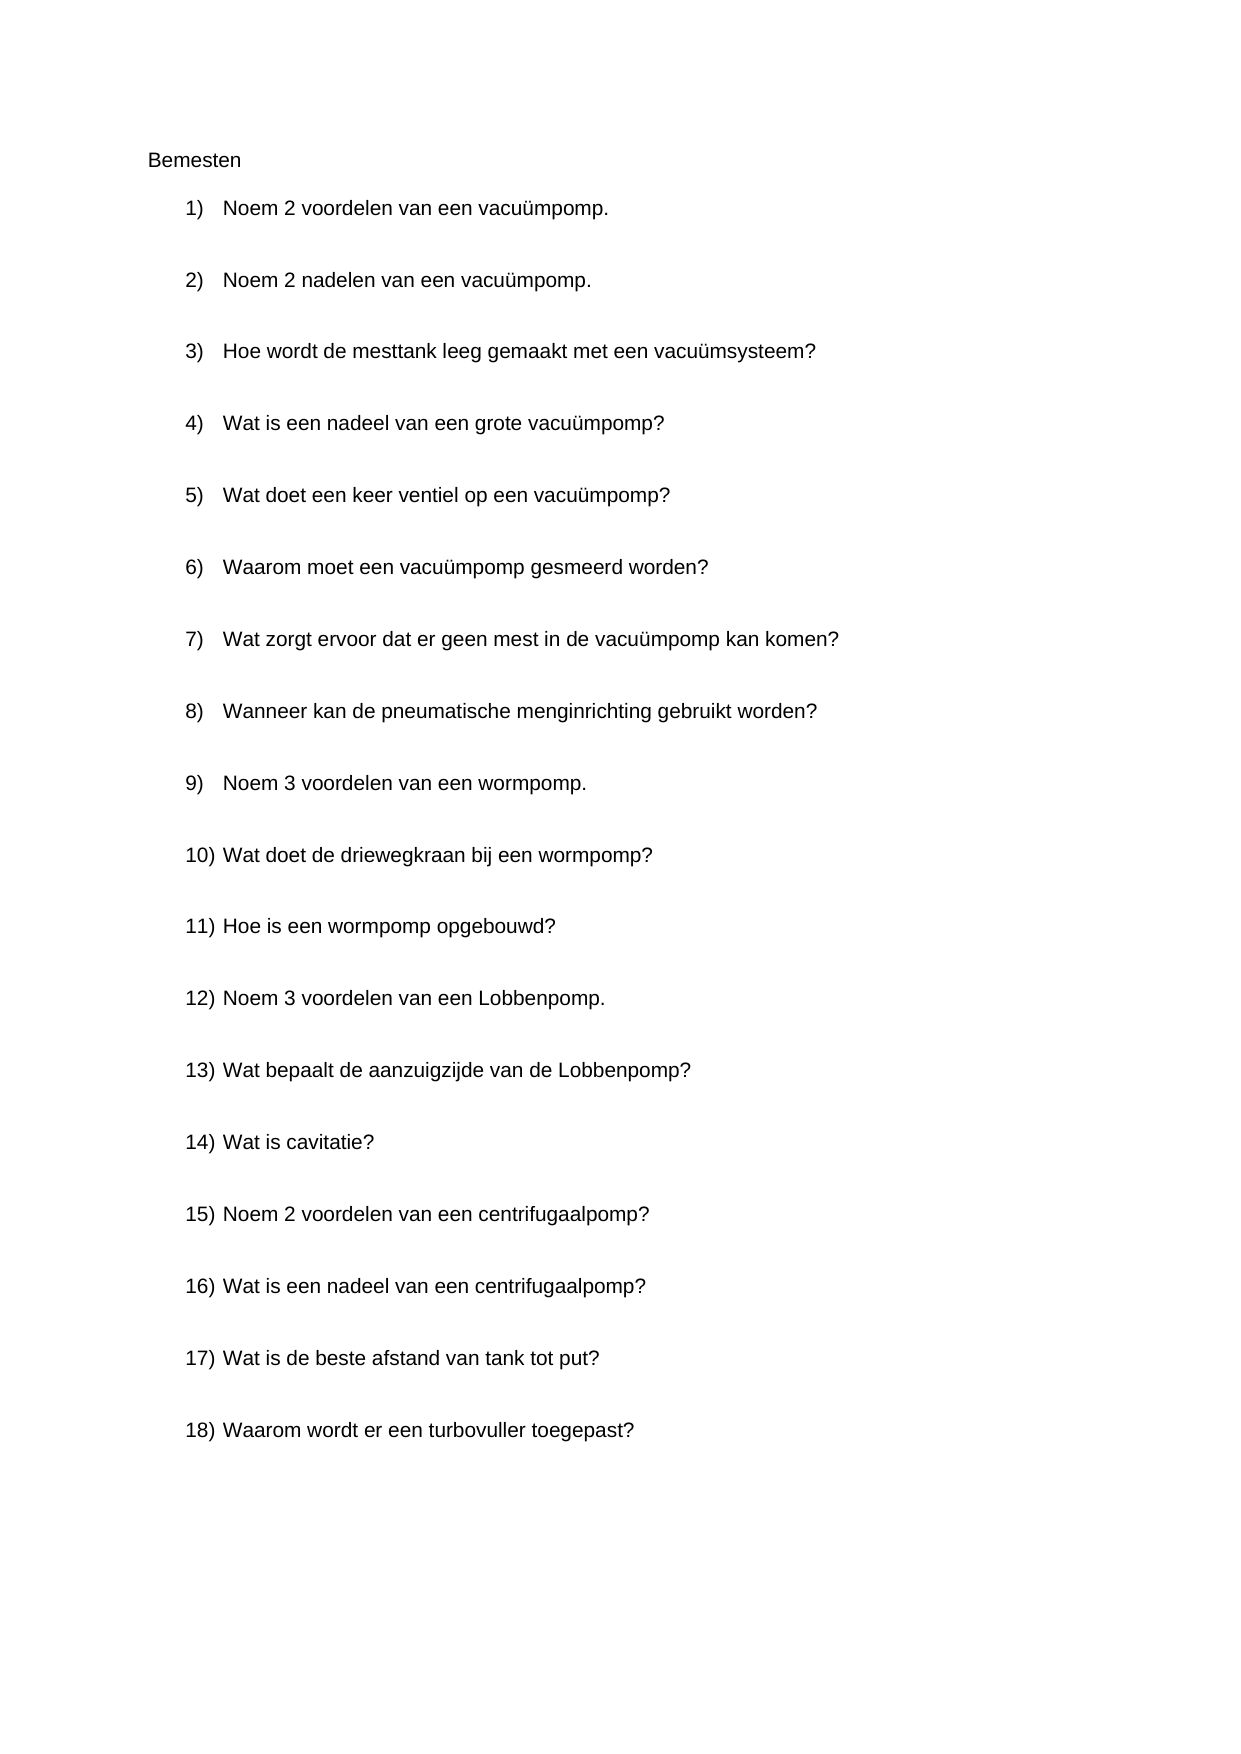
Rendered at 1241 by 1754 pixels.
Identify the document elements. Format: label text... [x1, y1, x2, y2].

list Hoe wordt de mesttank leeg gemaakt met een vacuümsysteem? [185, 339, 1093, 363]
list Wanneer kan de pneumatische menginrichting gebruikt worden? [185, 699, 1093, 723]
list Noem 3 voordelen van een Lobbenpomp. [185, 986, 1093, 1010]
list Waarom wordt er een turbovuller toegepast? [185, 1417, 1093, 1441]
list Noem 2 voordelen van een centrifugaalpomp? [185, 1202, 1093, 1226]
list Waarom moet een vacuümpomp gesmeerd worden? [185, 555, 1093, 579]
list Wat is de beste afstand van tank tot put? [185, 1346, 1093, 1369]
list Hoe is een wormpomp opgebouwd? [185, 914, 1093, 938]
list Wat is cavitatie? [185, 1130, 1093, 1154]
list Wat doet de driewegkraan bij een wormpomp? [185, 842, 1093, 866]
list Wat is een nadeel van een centrifugaalpomp? [185, 1274, 1093, 1298]
list Wat is een nadeel van een grote vacuümpomp? [185, 411, 1093, 435]
text Bemesten [148, 148, 1093, 172]
list Wat zorgt ervoor dat er geen mest in de vacuümpomp kan komen? [185, 627, 1093, 651]
list Wat doet een keer ventiel op een vacuümpomp? [185, 483, 1093, 507]
list Noem 2 nadelen van een vacuümpomp. [185, 267, 1093, 291]
list Noem 2 voordelen van een vacuümpomp. [185, 196, 1093, 219]
list Noem 3 voordelen van een wormpomp. [185, 771, 1093, 794]
list Wat bepaalt de aanzuigzijde van de Lobbenpomp? [185, 1058, 1093, 1082]
